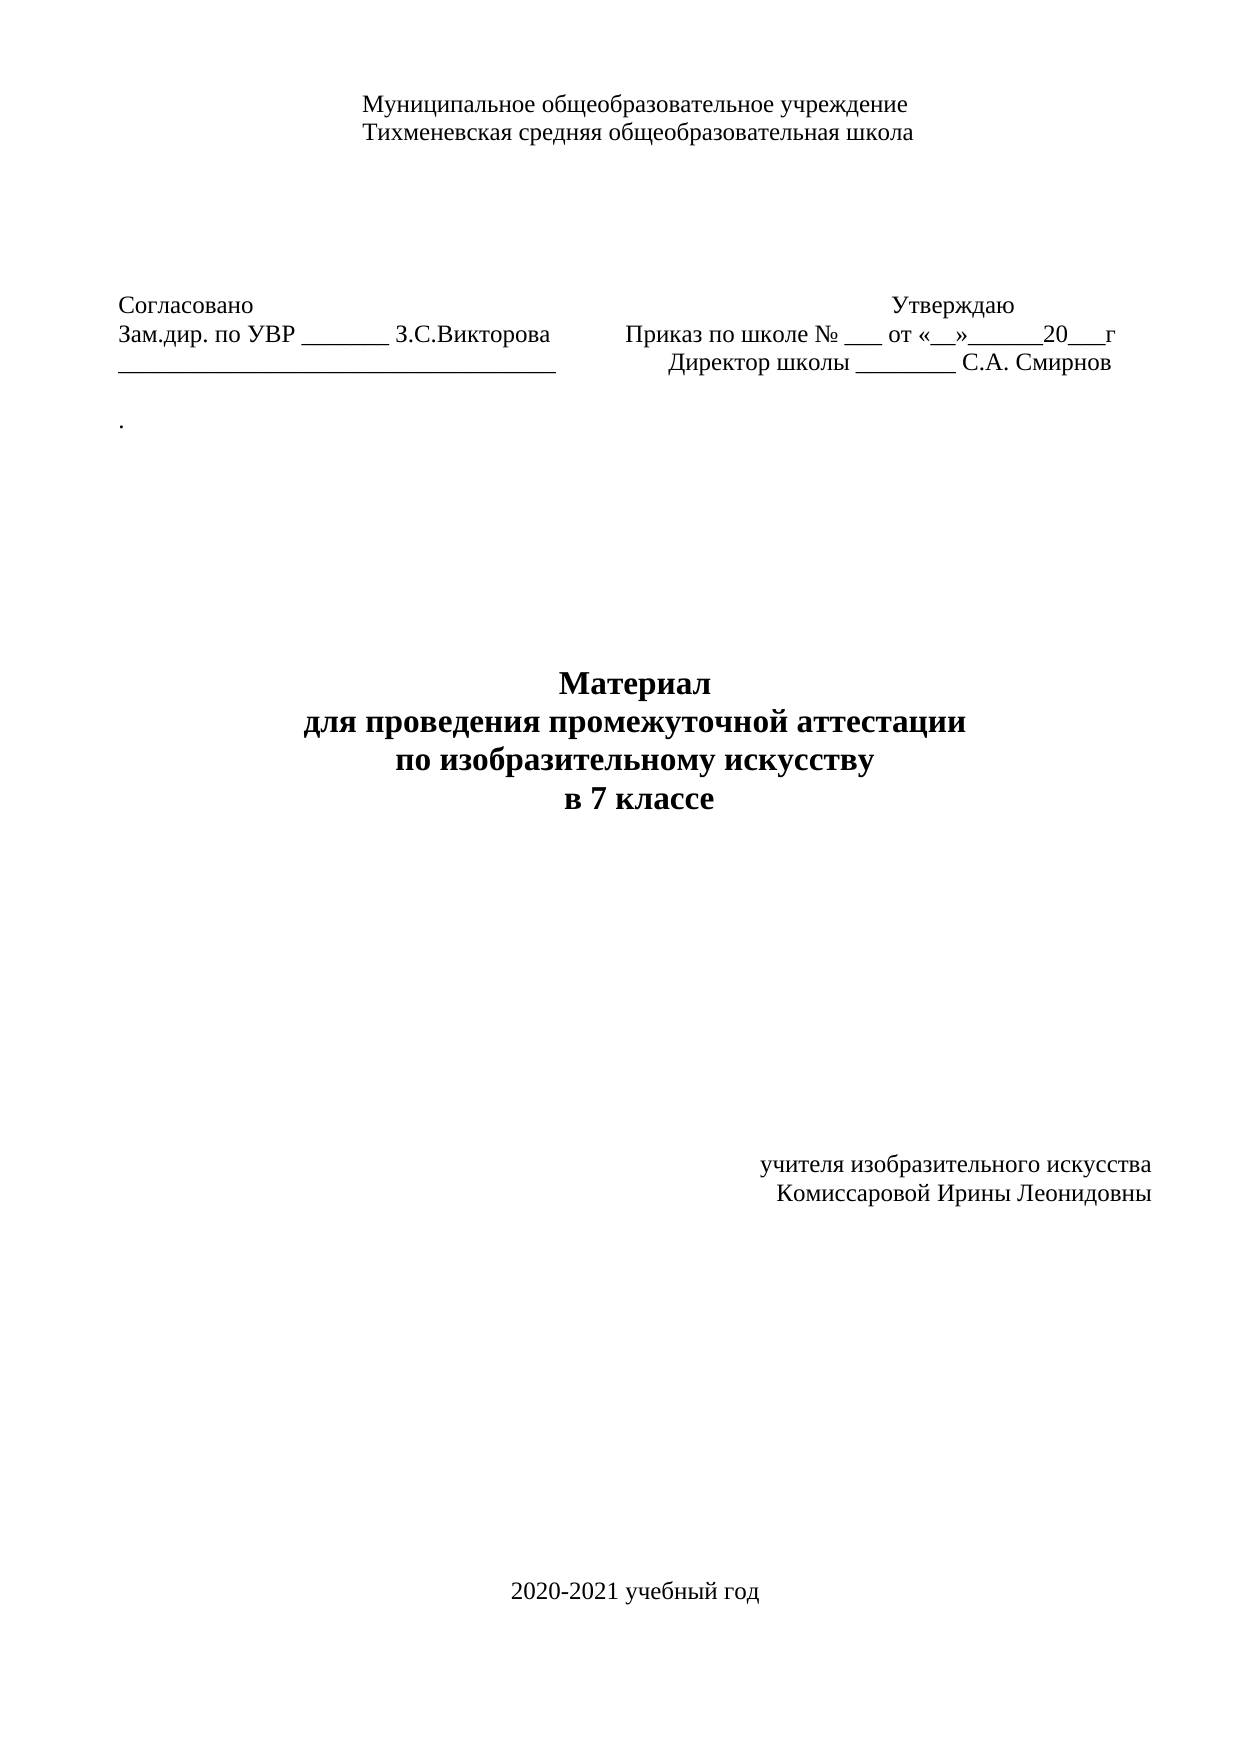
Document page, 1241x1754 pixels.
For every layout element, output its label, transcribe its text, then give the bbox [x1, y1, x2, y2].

text по изобразительному искусству [118, 739, 1152, 778]
text ___________________________________ Директор школы ________ С.А. Смирнов [118, 347, 1152, 376]
text Материал [118, 663, 1152, 701]
text Комиссаровой Ирины Леонидовны [118, 1178, 1152, 1207]
text Муниципальное общеобразовательное учреждение [118, 89, 1152, 117]
text Согласовано Утверждаю [118, 290, 1152, 319]
text 2020-2021 учебный год [118, 1576, 1152, 1605]
text для проведения промежуточной аттестации [118, 701, 1152, 739]
text Тихменевская средняя общеобразовательная школа [118, 117, 1152, 146]
text Зам.дир. по УВР _______ З.С.Викторова Приказ по школе № ___ от «__»______20___г [118, 319, 1152, 347]
text в 7 классе [118, 778, 1152, 816]
text учителя изобразительного искусства [118, 1149, 1152, 1178]
text . [118, 405, 1152, 434]
